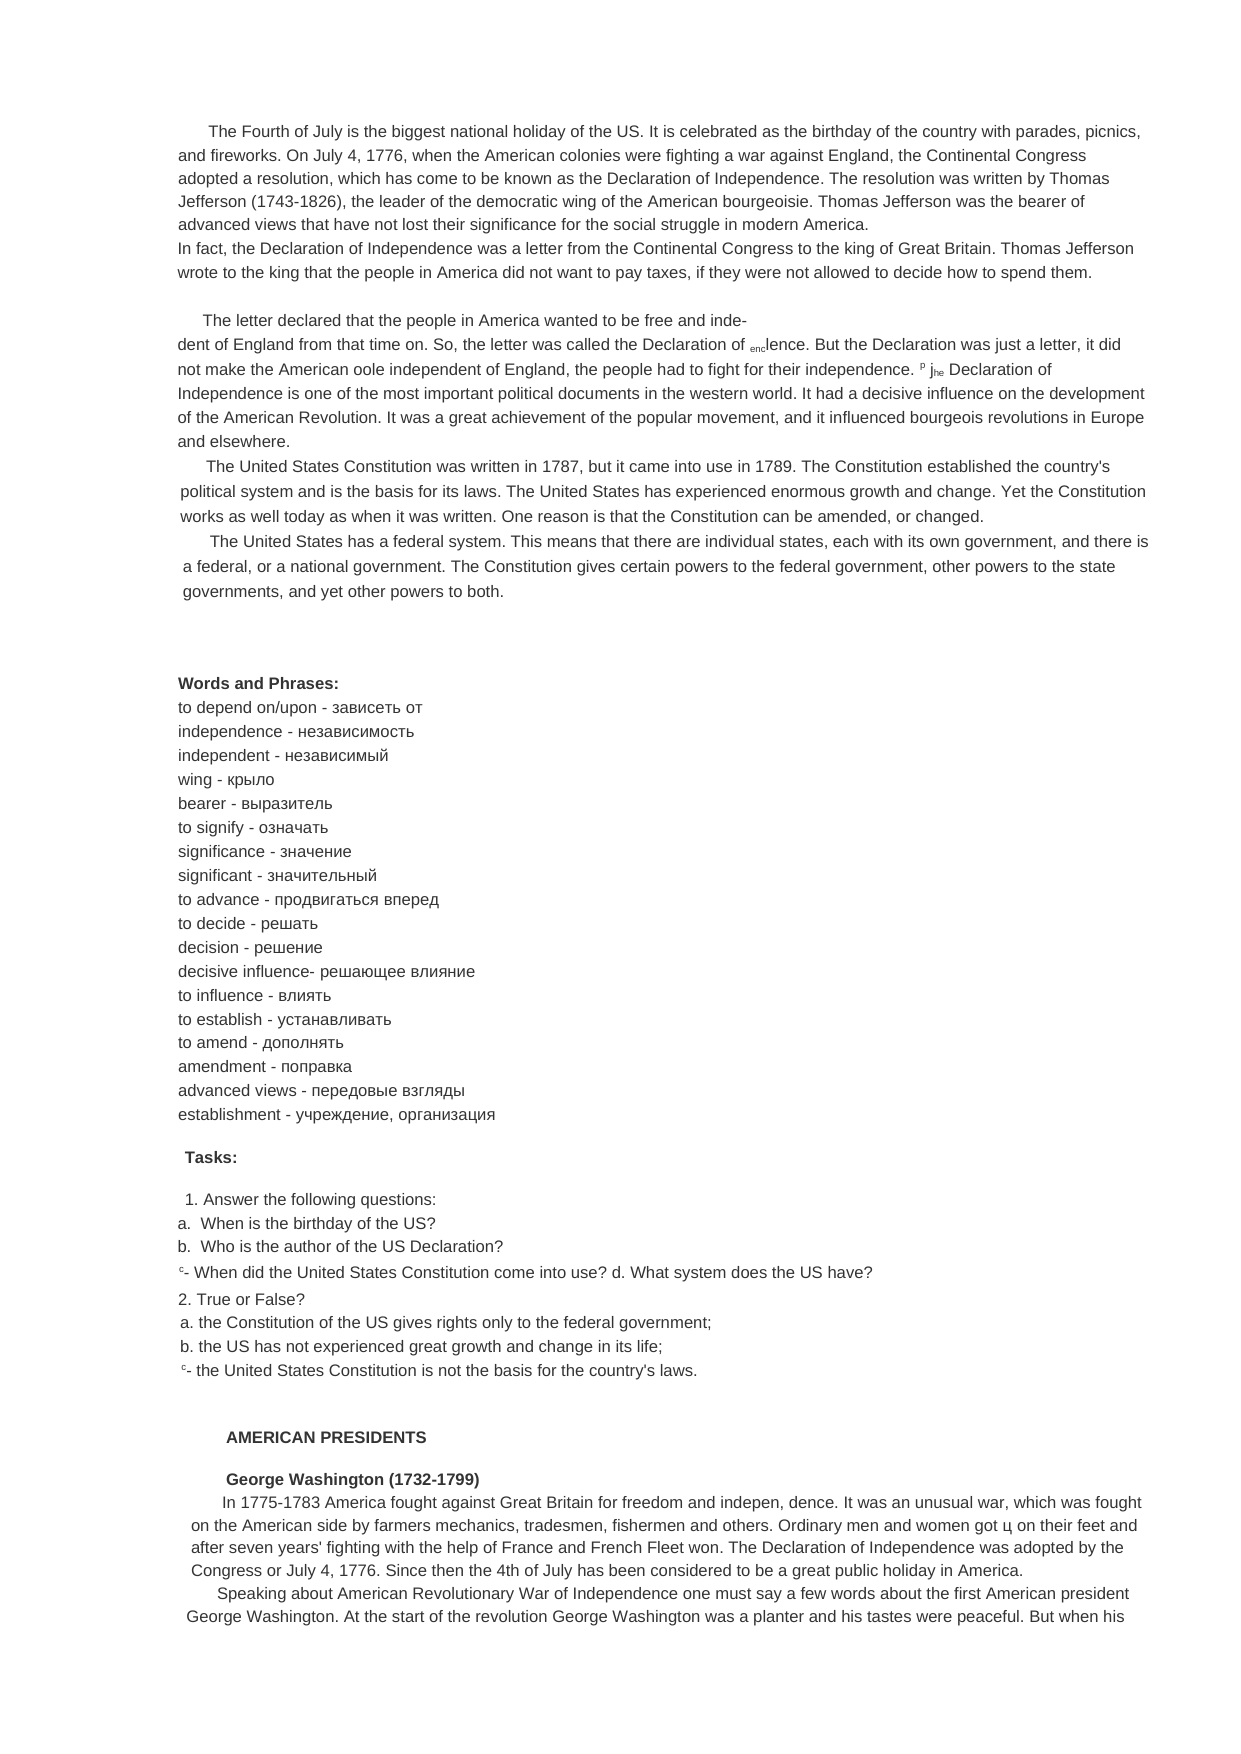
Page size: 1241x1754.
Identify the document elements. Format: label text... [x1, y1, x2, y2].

text Words and Phrases: [178, 651, 1152, 693]
text significant - значительный [178, 861, 1152, 885]
text AMERICAN PRESIDENTS [226, 1404, 947, 1447]
text b. the US has not experienced great growth and change in its life; [180, 1332, 1152, 1356]
text amendment - поправка [178, 1052, 1152, 1076]
text a. When is the birthday of the US? [177, 1209, 1152, 1233]
text The United States Constitution was written in 1787, but it came into use in 1789. The Constitution established the country's political system and is the basis for its laws. The United States has experienced enormous growth and change. Yet the Constitution works as well today as when it was written. One reason is that the Constitution can be amended, or changed. [180, 451, 1148, 526]
text to influence - влиять [178, 981, 1152, 1004]
text significance - значение [178, 837, 1152, 861]
text to decide - решать [178, 909, 1152, 933]
text The letter declared that the people in America wanted to be free and inde- [202, 306, 1152, 330]
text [186, 1580, 1152, 1626]
text wing - крыло [178, 765, 1152, 789]
text a. the Constitution of the US gives rights only to the federal government; [180, 1308, 1152, 1332]
text advanced views - передовые взгляды [178, 1076, 1152, 1100]
text 1. Answer the following questions: [184, 1167, 1152, 1209]
text 2. True or False? [178, 1282, 1152, 1308]
text Tasks: [184, 1124, 1152, 1167]
text b. Who is the author of the US Declaration? [177, 1233, 1152, 1256]
text decision - решение [178, 933, 1152, 957]
text dent of England from that time on. So, the letter was called the Declaration of enclence. But the Declaration was just a letter, it did not make the American oole independent of England, the people had to fight for their independence. p jhe Declaration of Independence is one of the most important political documents in the western world. It had a decisive influence on the development of the American Revolution. It was a great achievement of the popular movement, and it influenced bourgeois revolutions in Europe and elsewhere. [177, 330, 1145, 451]
text to signify - означать [178, 813, 1152, 837]
text independence - независимость [178, 717, 1152, 741]
text to depend on/upon - зависеть от [178, 693, 1152, 717]
text to establish - устанавливать [178, 1004, 1152, 1028]
text to advance - продвигаться вперед [178, 885, 1152, 909]
text In 1775-1783 America fought against Great Britain for freedom and indepen, dence. It was an unusual war, which was fought on the American side by farmers mechanics, tradesmen, fishermen and others. Ordinary men and women got ц on their feet and after seven years' fighting with the help of France and French Fleet won. The Declaration of Independence was adopted by the Congress or July 4, 1776. Since then the 4th of July has been considered to be a great public holiday in America. [191, 1489, 1151, 1580]
text to amend - дополнять [178, 1028, 1152, 1052]
text In fact, the Declaration of Independence was a letter from the Continental Congress to the king of Great Britain. Thomas Jefferson wrote to the king that the people in America did not want to pay taxes, if they were not allowed to decide how to spend them. [177, 234, 1146, 282]
text independent - независимый [178, 741, 1152, 765]
text The Fourth of July is the biggest national holiday of the US. It is celebrated as the birthday of the country with parades, picnics, and fireworks. On July 4, 1776, when the American colonies were fighting a war against England, the Continental Congress adopted a resolution, which has come to be known as the Declaration of Independence. The resolution was written by Thomas Jefferson (1743-1826), the leader of the democratic wing of the American bourgeoisie. Thomas Jefferson was the bearer of advanced views that have not lost their significance for the social struggle in modern America. [178, 118, 1151, 234]
text c- When did the United States Constitution come into use? d. What system does the US have? [179, 1256, 1064, 1282]
text decisive influence- решающее влияние [178, 957, 1152, 981]
text The United States has a federal system. This means that there are individual states, each with its own government, and there is a federal, or a national government. The Constitution gives certain powers to the federal government, other powers to the state governments, and yet other powers to both. [183, 526, 1152, 601]
text bearer - выразитель [178, 789, 1152, 813]
text George Washington (1732-1799) [226, 1447, 947, 1489]
text establishment - учреждение, организация [178, 1100, 1152, 1124]
text c- the United States Constitution is not the basis for the country's laws. [181, 1356, 1152, 1380]
